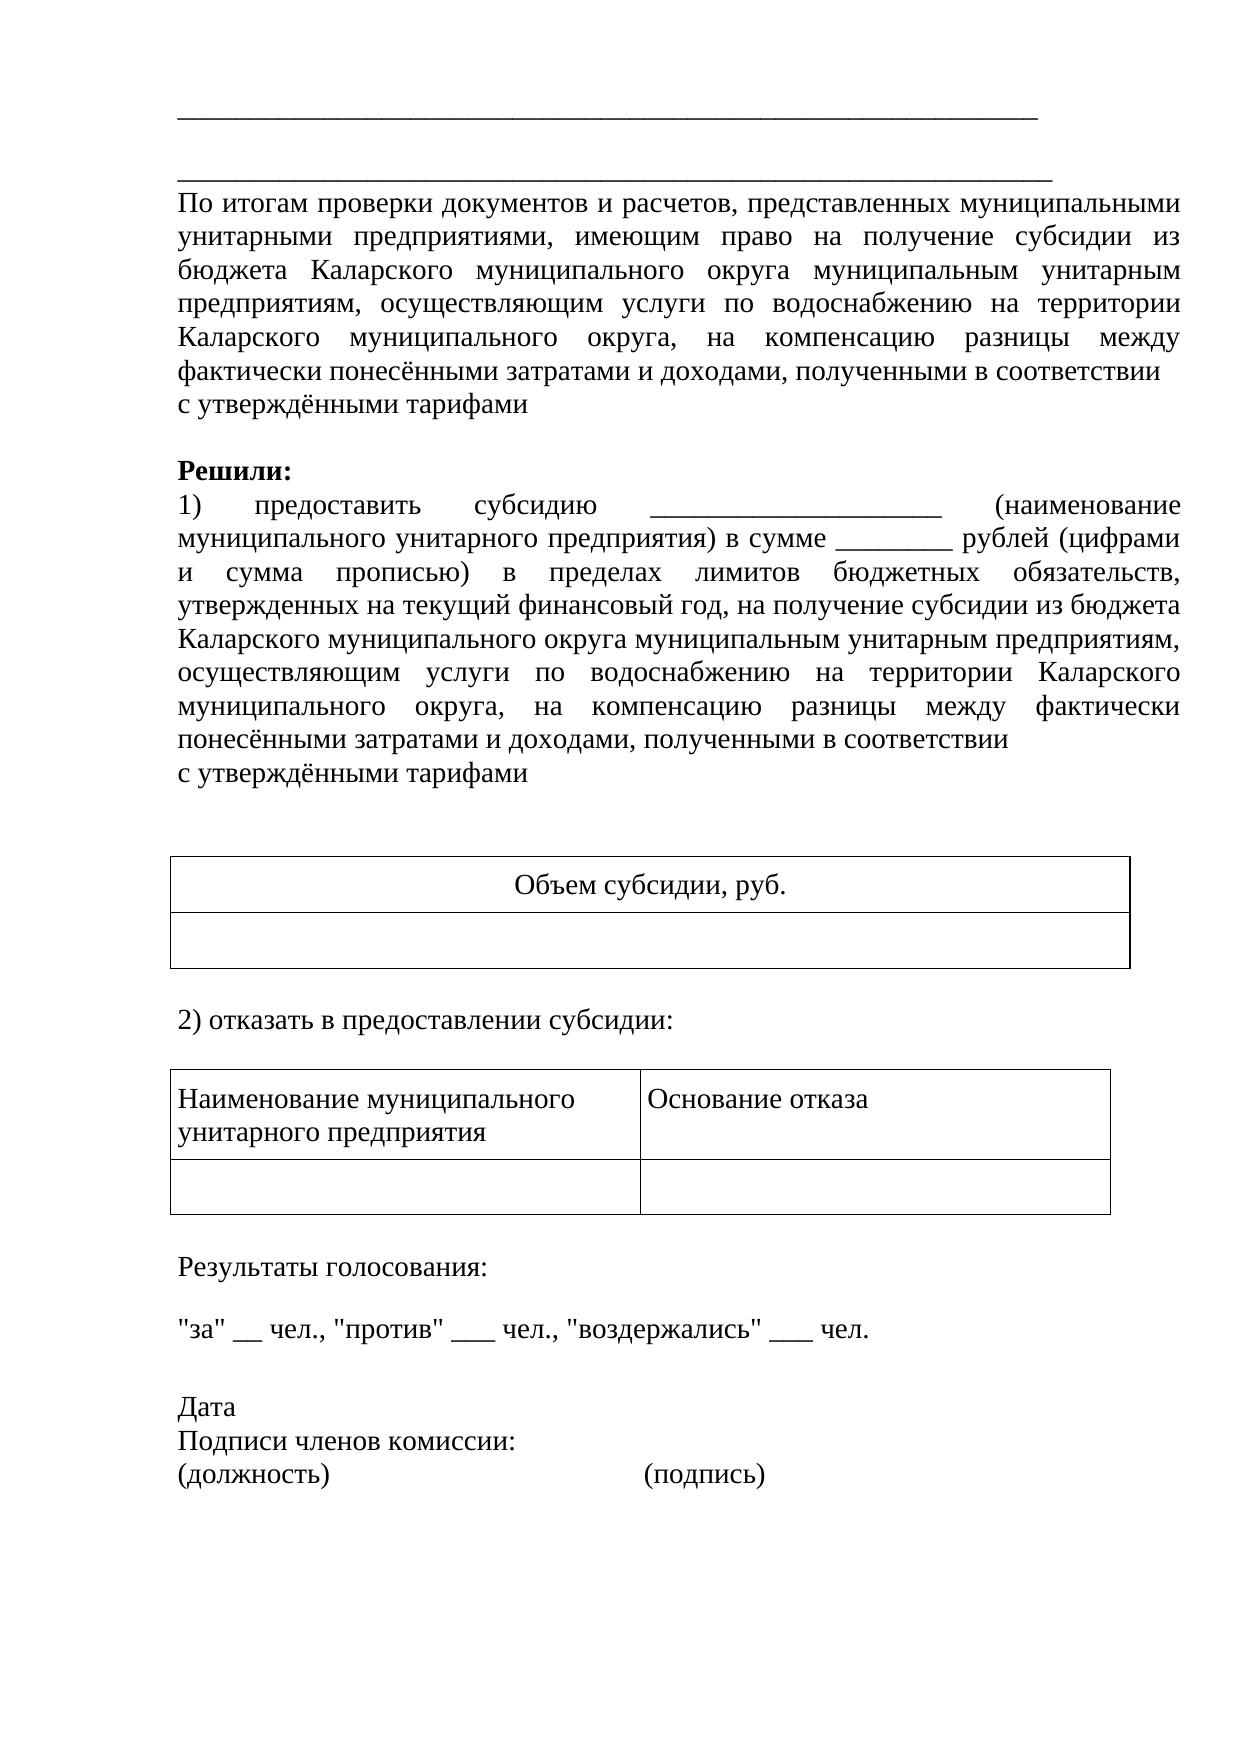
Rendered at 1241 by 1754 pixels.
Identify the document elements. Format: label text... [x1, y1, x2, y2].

text с утверждёнными тарифами [177, 386, 1181, 420]
text ___________________________________________________________ [177, 89, 1181, 122]
table_header Наименование муниципального унитарного предприятия [171, 1070, 640, 1158]
table_cell [641, 1160, 1110, 1214]
text 2) отказать в предоставлении субсидии: [177, 1002, 1181, 1036]
text Решили: [177, 453, 1181, 487]
table_header (подпись) [637, 1379, 1110, 1501]
table_header Объем субсидии, руб. [171, 857, 1129, 912]
table_cell [171, 913, 1129, 967]
text с утверждёнными тарифами [177, 755, 1181, 789]
text 1) предоставить субсидию ____________________ (наименование муниципального унитарного предприятия) в сумме ________ рублей (цифрами и сумма прописью) в пределах лимитов бюджетных обязательств, утвержденных на текущий финансовый год, на получение субсидии из бюджета Каларского муниципального округа муниципальным унитарным предприятиям, осуществляющим услуги по водоснабжению на территории Каларского муниципального округа, на компенсацию разницы между фактически понесёнными затратами и доходами, полученными в соответствии [177, 487, 1181, 755]
table_header Основание отказа [641, 1070, 1110, 1158]
text По итогам проверки документов и расчетов, представленных муниципальными унитарными предприятиями, имеющим право на получение субсидии из бюджета Каларского муниципального округа муниципальным унитарным предприятиям, осуществляющим услуги по водоснабжению на территории Каларского муниципального округа, на компенсацию разницы между фактически понесёнными затратами и доходами, полученными в соответствии [177, 185, 1181, 386]
text "за" __ чел., "против" ___ чел., "воздержались" ___ чел. [177, 1312, 1181, 1345]
text ____________________________________________________________ [177, 151, 1181, 185]
table_cell [171, 1160, 640, 1214]
table_header Дата Подписи членов комиссии: (должность) [171, 1379, 637, 1501]
text Результаты голосования: [177, 1249, 1181, 1282]
